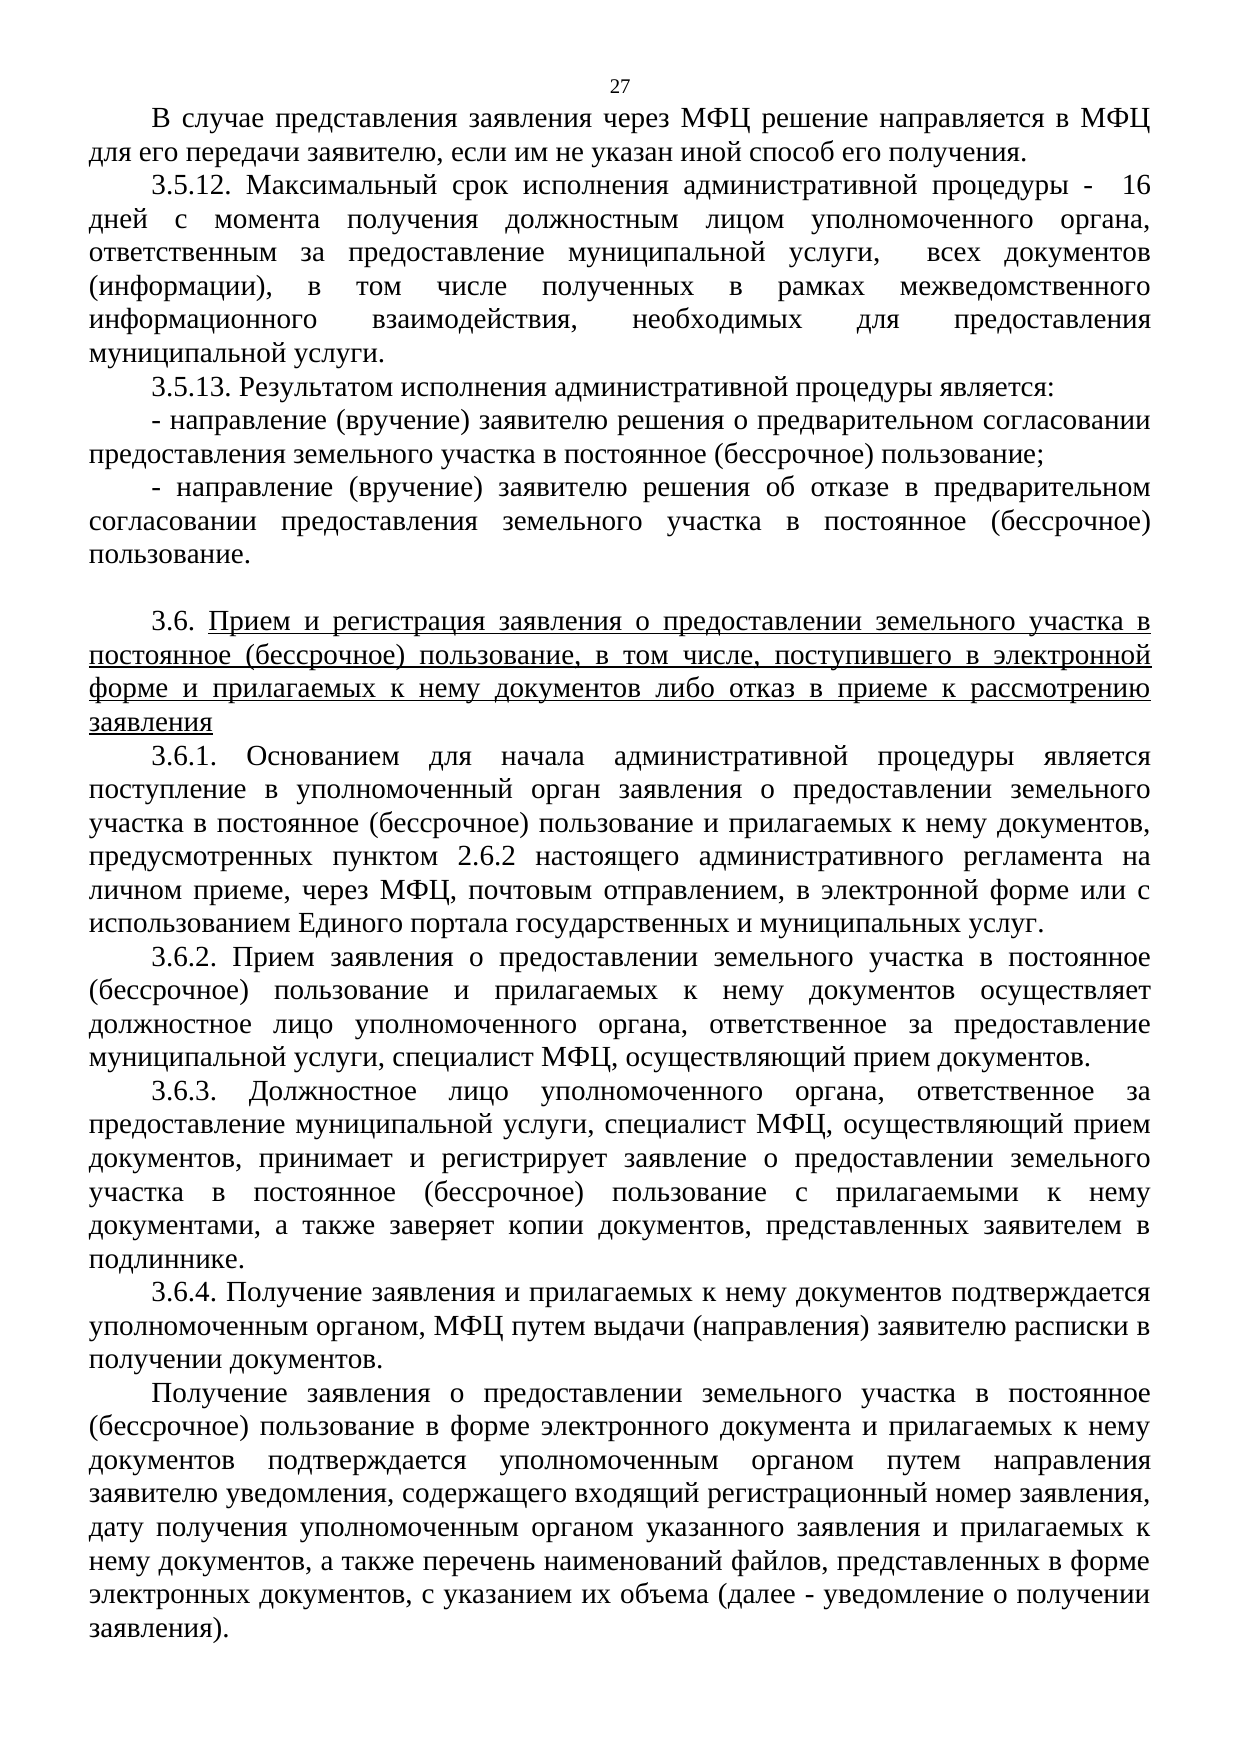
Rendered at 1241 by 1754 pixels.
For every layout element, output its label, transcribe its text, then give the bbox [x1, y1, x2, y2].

text 3.6.1. Основанием для начала административной процедуры является поступление в уполномоченный орган заявления о предоставлении земельного участка в постоянное (бессрочное) пользование и прилагаемых к нему документов, предусмотренных пунктом 2.6.2 настоящего административного регламента на личном приеме, через МФЦ, почтовым отправлением, в электронной форме или с использованием Единого портала государственных и муниципальных услуг. [89, 738, 1152, 939]
text 3.6. Прием и регистрация заявления о предоставлении земельного участка в постоянное (бессрочное) пользование, в том числе, поступившего в электронной форме и прилагаемых к нему документов либо отказ в приеме к рассмотрению заявления [89, 603, 1152, 666]
text 3.6.2. Прием заявления о предоставлении земельного участка в постоянное (бессрочное) пользование и прилагаемых к нему документов осуществляет должностное лицо уполномоченного органа, ответственное за предоставление муниципальной услуги, специалист МФЦ, осуществляющий прием документов. [89, 939, 1152, 1073]
text 3.6.4. Получение заявления и прилагаемых к нему документов подтверждается уполномоченным органом, МФЦ путем выдачи (направления) заявителю расписки в получении документов. [89, 1274, 1152, 1375]
text - направление (вручение) заявителю решения о предварительном согласовании предоставления земельного участка в постоянное (бессрочное) пользование; [89, 402, 1152, 469]
text 3.5.13. Результатом исполнения административной процедуры является: [89, 369, 1152, 402]
text Получение заявления о предоставлении земельного участка в постоянное (бессрочное) пользование в форме электронного документа и прилагаемых к нему документов подтверждается уполномоченным органом путем направления заявителю уведомления, содержащего входящий регистрационный номер заявления, дату получения уполномоченным органом указанного заявления и прилагаемых к нему документов, а также перечень наименований файлов, представленных в форме электронных документов, с указанием их объема (далее - уведомление о получении заявления). [89, 1375, 1152, 1643]
text - направление (вручение) заявителю решения об отказе в предварительном согласовании предоставления земельного участка в постоянное (бессрочное) пользование. [89, 469, 1152, 570]
text 3.5.12. Максимальный срок исполнения административной процедуры - 16 дней с момента получения должностным лицом уполномоченного органа, ответственным за предоставление муниципальной услуги, всех документов (информации), в том числе полученных в рамках межведомственного информационного взаимодействия, необходимых для предоставления муниципальной услуги. [89, 167, 1152, 369]
text В случае представления заявления через МФЦ решение направляется в МФЦ для его передачи заявителю, если им не указан иной способ его получения. [89, 100, 1152, 167]
text 3.6.3. Должностное лицо уполномоченного органа, ответственное за предоставление муниципальной услуги, специалист МФЦ, осуществляющий прием документов, принимает и регистрирует заявление о предоставлении земельного участка в постоянное (бессрочное) пользование с прилагаемыми к нему документами, а также заверяет копии документов, представленных заявителем в подлиннике. [89, 1073, 1152, 1274]
text 3.6. Прием и регистрация заявления о предоставлении земельного участка в постоянное (бессрочное) пользование, в том числе, поступившего в электронной форме и прилагаемых к нему документов либо отказ в приеме к рассмотрению заявления [89, 668, 1152, 738]
